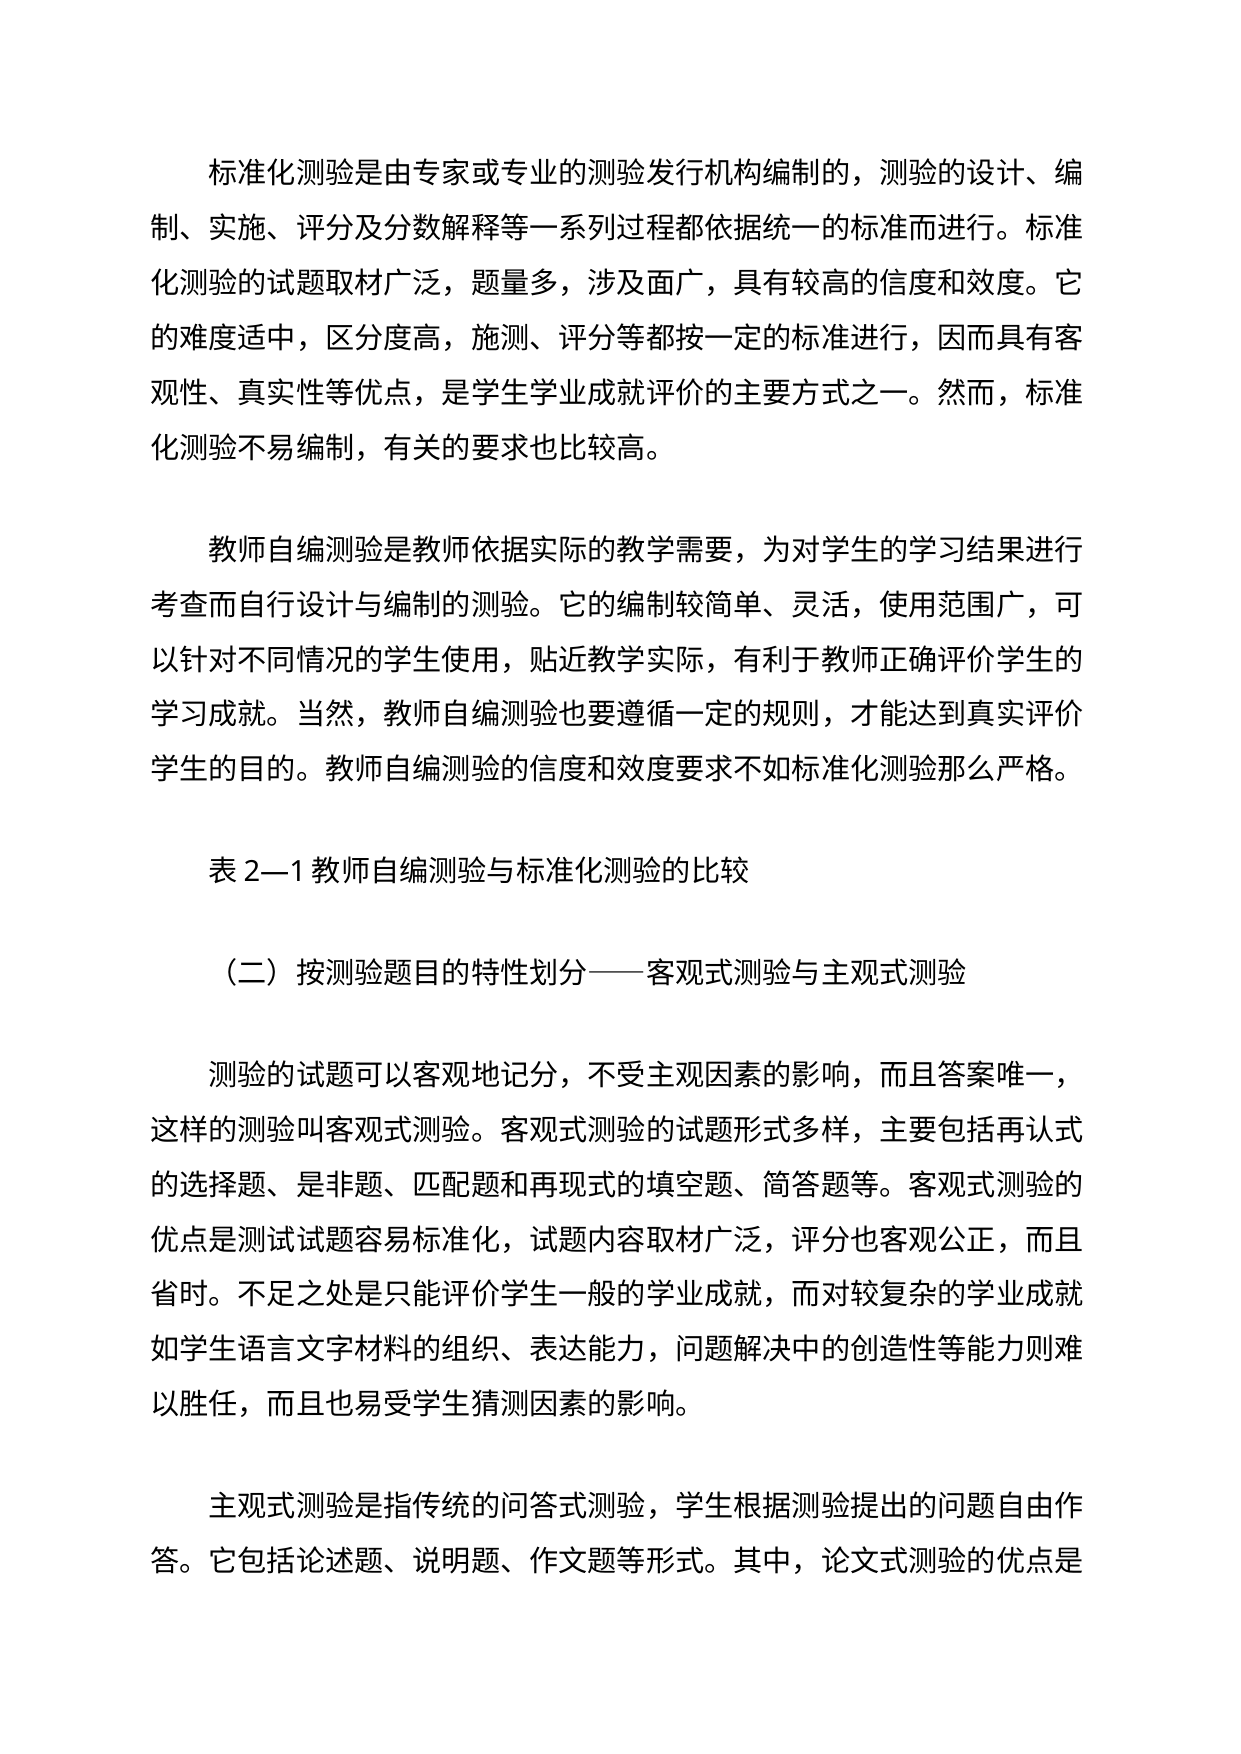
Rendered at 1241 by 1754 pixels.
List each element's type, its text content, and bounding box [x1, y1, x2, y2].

text 教师自编测验是教师依据实际的教学需要，为对学生的学习结果进行考查而自行设计与编制的测验。它的编制较简单、灵活，使用范围广，可以针对不同情况的学生使用，贴近教学实际，有利于教师正确评价学生的学习成就。当然，教师自编测验也要遵循一定的规则，才能达到真实评价学生的目的。教师自编测验的信度和效度要求不如标准化测验那么严格。 [150, 526, 1090, 788]
text 测验的试题可以客观地记分，不受主观因素的影响，而且答案唯一，这样的测验叫客观式测验。客观式测验的试题形式多样，主要包括再认式的选择题、是非题、匹配题和再现式的填空题、简答题等。客观式测验的优点是测试试题容易标准化，试题内容取材广泛，评分也客观公正，而且省时。不足之处是只能评价学生一般的学业成就，而对较复杂的学业成就如学生语言文字材料的组织、表达能力，问题解决中的创造性等能力则难以胜任，而且也易受学生猜测因素的影响。 [150, 1051, 1090, 1423]
text 标准化测验是由专家或专业的测验发行机构编制的，测验的设计、编制、实施、评分及分数解释等一系列过程都依据统一的标准而进行。标准化测验的试题取材广泛，题量多，涉及面广，具有较高的信度和效度。它的难度适中，区分度高，施测、评分等都按一定的标准进行，因而具有客观性、真实性等优点，是学生学业成就评价的主要方式之一。然而，标准化测验不易编制，有关的要求也比较高。 [150, 150, 1090, 467]
text 表2—1教师自编测验与标准化测验的比较 [150, 848, 1090, 890]
text （二）按测验题目的特性划分——客观式测验与主观式测验 [150, 949, 1090, 992]
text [150, 1482, 1090, 1580]
